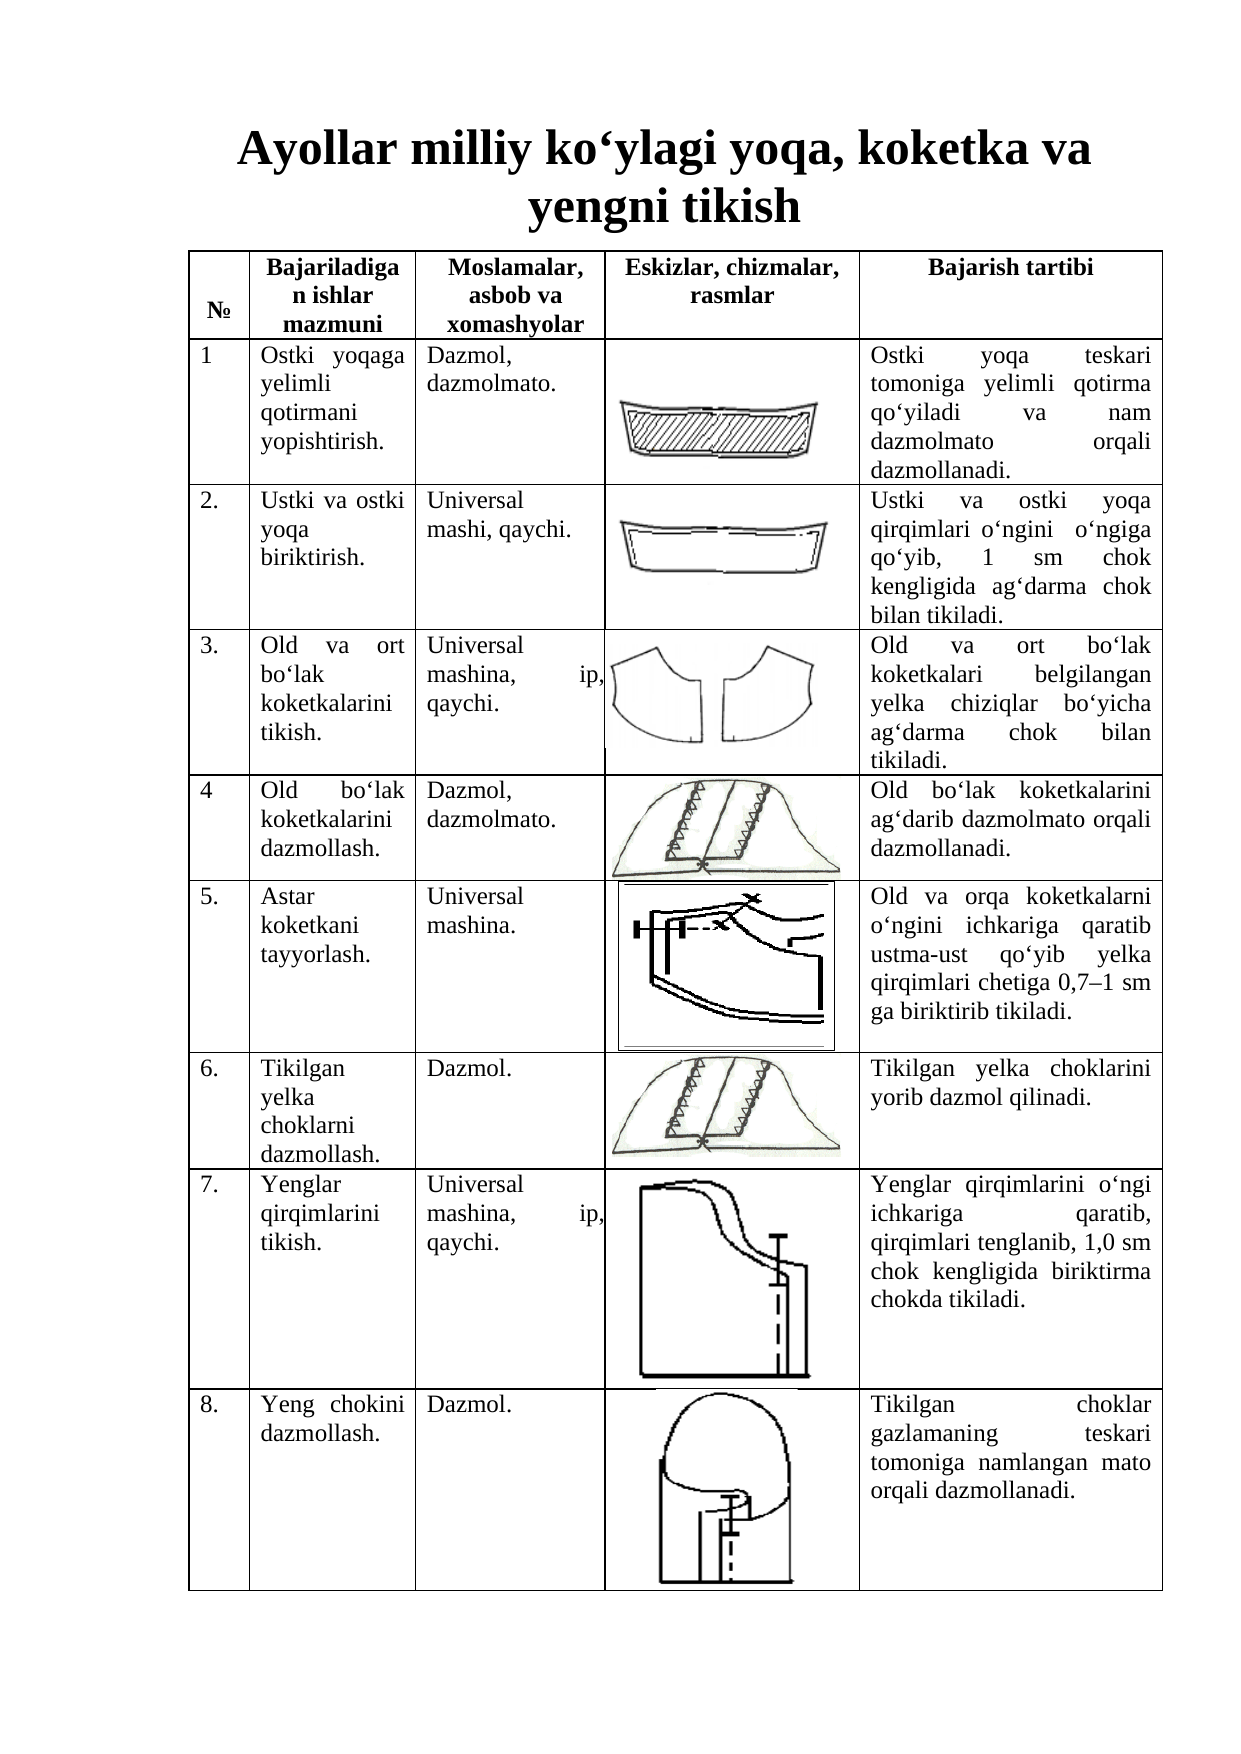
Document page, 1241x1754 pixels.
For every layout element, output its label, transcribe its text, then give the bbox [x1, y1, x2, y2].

table_cell 4 [190, 776, 249, 880]
table_header Bajariladigan ishlar mazmuni [250, 252, 415, 338]
table_cell [798, 1390, 859, 1590]
table_cell Ustki va ostki yoqa qirqimlari o‘ngini o‘ngiga qo‘yib, 1 sm chok kengligida ag‘darma chok bilan tikiladi. [860, 485, 1162, 629]
table_cell [606, 1170, 638, 1388]
table_cell 1 [190, 340, 249, 483]
table_cell Universal mashina. [416, 881, 604, 1051]
table_cell Yenglar qirqimlarini tikish. [250, 1170, 415, 1388]
table_cell Universal mashina, ip, qaychi. [416, 1170, 604, 1388]
table_cell [842, 776, 859, 880]
table_cell [606, 776, 612, 880]
table_cell 8. [190, 1390, 249, 1590]
table_cell Ostki yoqa teskari tomoniga yelimli qotirma qo‘yiladi va nam dazmolmato orqali dazmollanadi. [860, 340, 1162, 483]
table_cell 7. [190, 1170, 249, 1388]
table_cell Old va ort bo‘lak koketkalari belgilangan yelka chiziqlar bo‘yicha ag‘darma chok bilan tikiladi. [860, 630, 1162, 774]
table_header Eskizlar, chizmalar, rasmlar [606, 252, 859, 338]
table_cell [606, 630, 859, 774]
table_cell Yenglar qirqimlarini o‘ngi ichkariga qaratib, qirqimlari tenglanib, 1,0 sm chok kengligida biriktirma chokda tikiladi. [860, 1170, 1162, 1388]
table_cell [606, 1053, 859, 1168]
table_cell [835, 881, 859, 1051]
table_cell Tikilgan yelka choklarini yorib dazmol qilinadi. [860, 1053, 1162, 1168]
table_cell Old va ort bo‘lak koketkalarini tikish. [250, 630, 415, 774]
table_cell 2. [190, 485, 249, 629]
table_cell [606, 1390, 656, 1590]
table_cell Dazmol. [416, 1390, 604, 1590]
table_cell Ustki va ostki yoqa biriktirish. [250, 485, 415, 629]
table_cell Dazmol, dazmolmato. [416, 340, 604, 483]
text Ayollar milliy ko‘ylagi yoqa, koketka va yengni tikish [177, 118, 1152, 233]
table_cell Old bo‘lak koketkalarini ag‘darib dazmolmato orqali dazmollanadi. [860, 776, 1162, 880]
table_cell Tikilgan choklar gazlamaning teskari tomoniga namlangan mato orqali dazmollanadi. [860, 1390, 1162, 1590]
table_cell [816, 1170, 859, 1388]
table_cell Universal mashina, ip, qaychi. [416, 630, 604, 774]
table_cell [606, 881, 618, 1051]
table_cell Ostki yoqaga yelimli qotirmani yopishtirish. [250, 340, 415, 483]
table_cell Old bo‘lak koketkalarini dazmollash. [250, 776, 415, 880]
table_header № [190, 252, 249, 338]
table_cell Dazmol, dazmolmato. [416, 776, 604, 880]
table_cell Universal mashi, qaychi. [416, 485, 604, 629]
table_header Moslamalar, asbob va xomashyolar [416, 252, 604, 338]
table_cell 3. [190, 630, 249, 774]
table_cell [606, 340, 859, 483]
table_header Bajarish tartibi [860, 252, 1162, 338]
table_cell 5. [190, 881, 249, 1051]
table_cell Dazmol. [416, 1053, 604, 1168]
table_cell 6. [190, 1053, 249, 1168]
table_cell Tikilgan yelka choklarni dazmollash. [250, 1053, 415, 1168]
table_cell Old va orqa koketkalarni o‘ngini ichkariga qaratib ustma-ust qo‘yib yelka qirqimlari chetiga 0,7–1 sm ga biriktirib tikiladi. [860, 881, 1162, 1051]
table_cell [606, 485, 859, 629]
table_cell Astar koketkani tayyorlash. [250, 881, 415, 1051]
table_cell Yeng chokini dazmollash. [250, 1390, 415, 1590]
